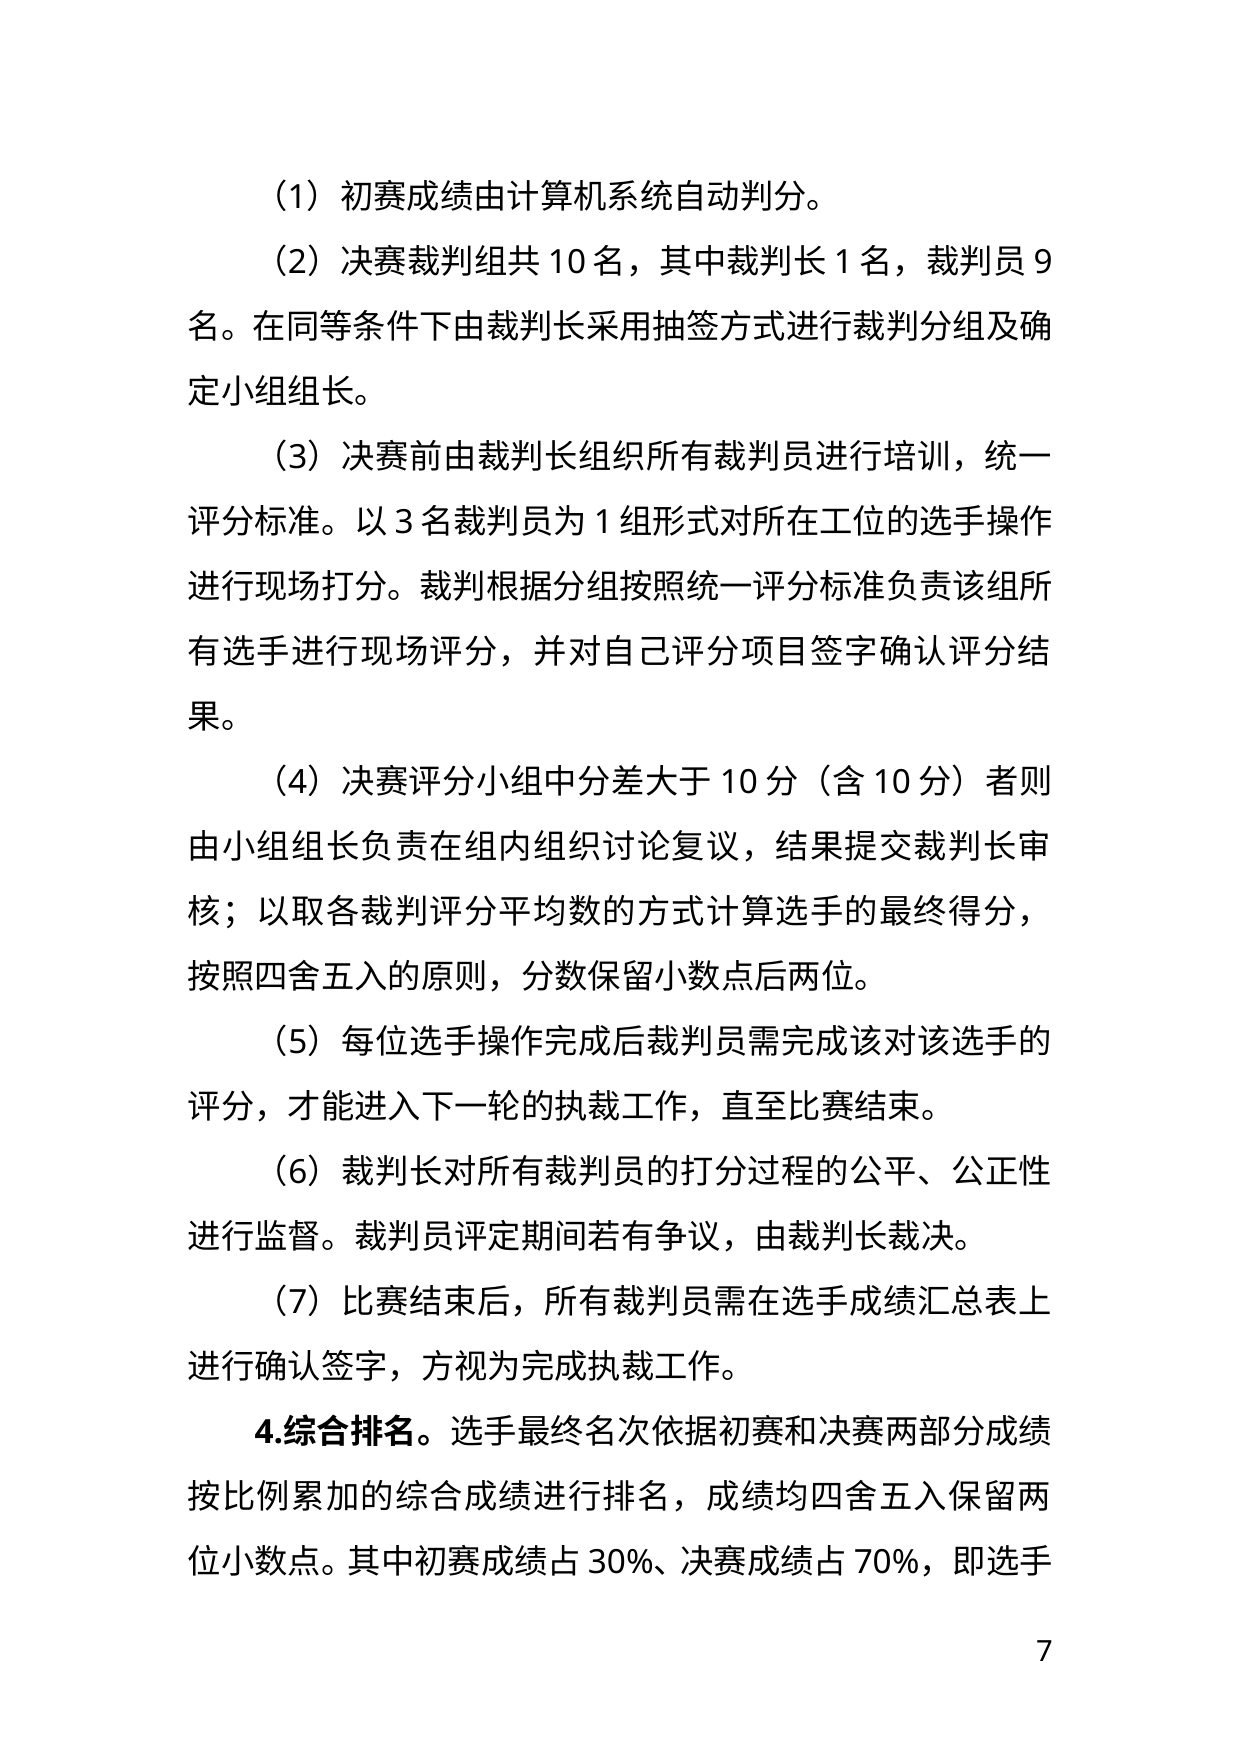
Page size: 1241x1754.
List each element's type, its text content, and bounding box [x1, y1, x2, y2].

text （1）初赛成绩由计算机系统自动判分。 [187, 162, 1053, 227]
text （2）决赛裁判组共10名，其中裁判长1名，裁判员9名。在同等条件下由裁判长采用抽签方式进行裁判分组及确定小组组长。 [187, 227, 1053, 422]
text （5）每位选手操作完成后裁判员需完成该对该选手的评分，才能进入下一轮的执裁工作，直至比赛结束。 [187, 1007, 1053, 1137]
text （3）决赛前由裁判长组织所有裁判员进行培训，统一评分标准。以3名裁判员为1组形式对所在工位的选手操作进行现场打分。裁判根据分组按照统一评分标准负责该组所有选手进行现场评分，并对自己评分项目签字确认评分结果。 [187, 422, 1053, 747]
text （4）决赛评分小组中分差大于10分（含10分）者则由小组组长负责在组内组织讨论复议，结果提交裁判长审核；以取各裁判评分平均数的方式计算选手的最终得分，按照四舍五入的原则，分数保留小数点后两位。 [187, 747, 1053, 1007]
text （7）比赛结束后，所有裁判员需在选手成绩汇总表上进行确认签字，方视为完成执裁工作。 [187, 1267, 1053, 1397]
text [187, 1397, 1053, 1592]
text （6）裁判长对所有裁判员的打分过程的公平、公正性进行监督。裁判员评定期间若有争议，由裁判长裁决。 [187, 1137, 1053, 1267]
